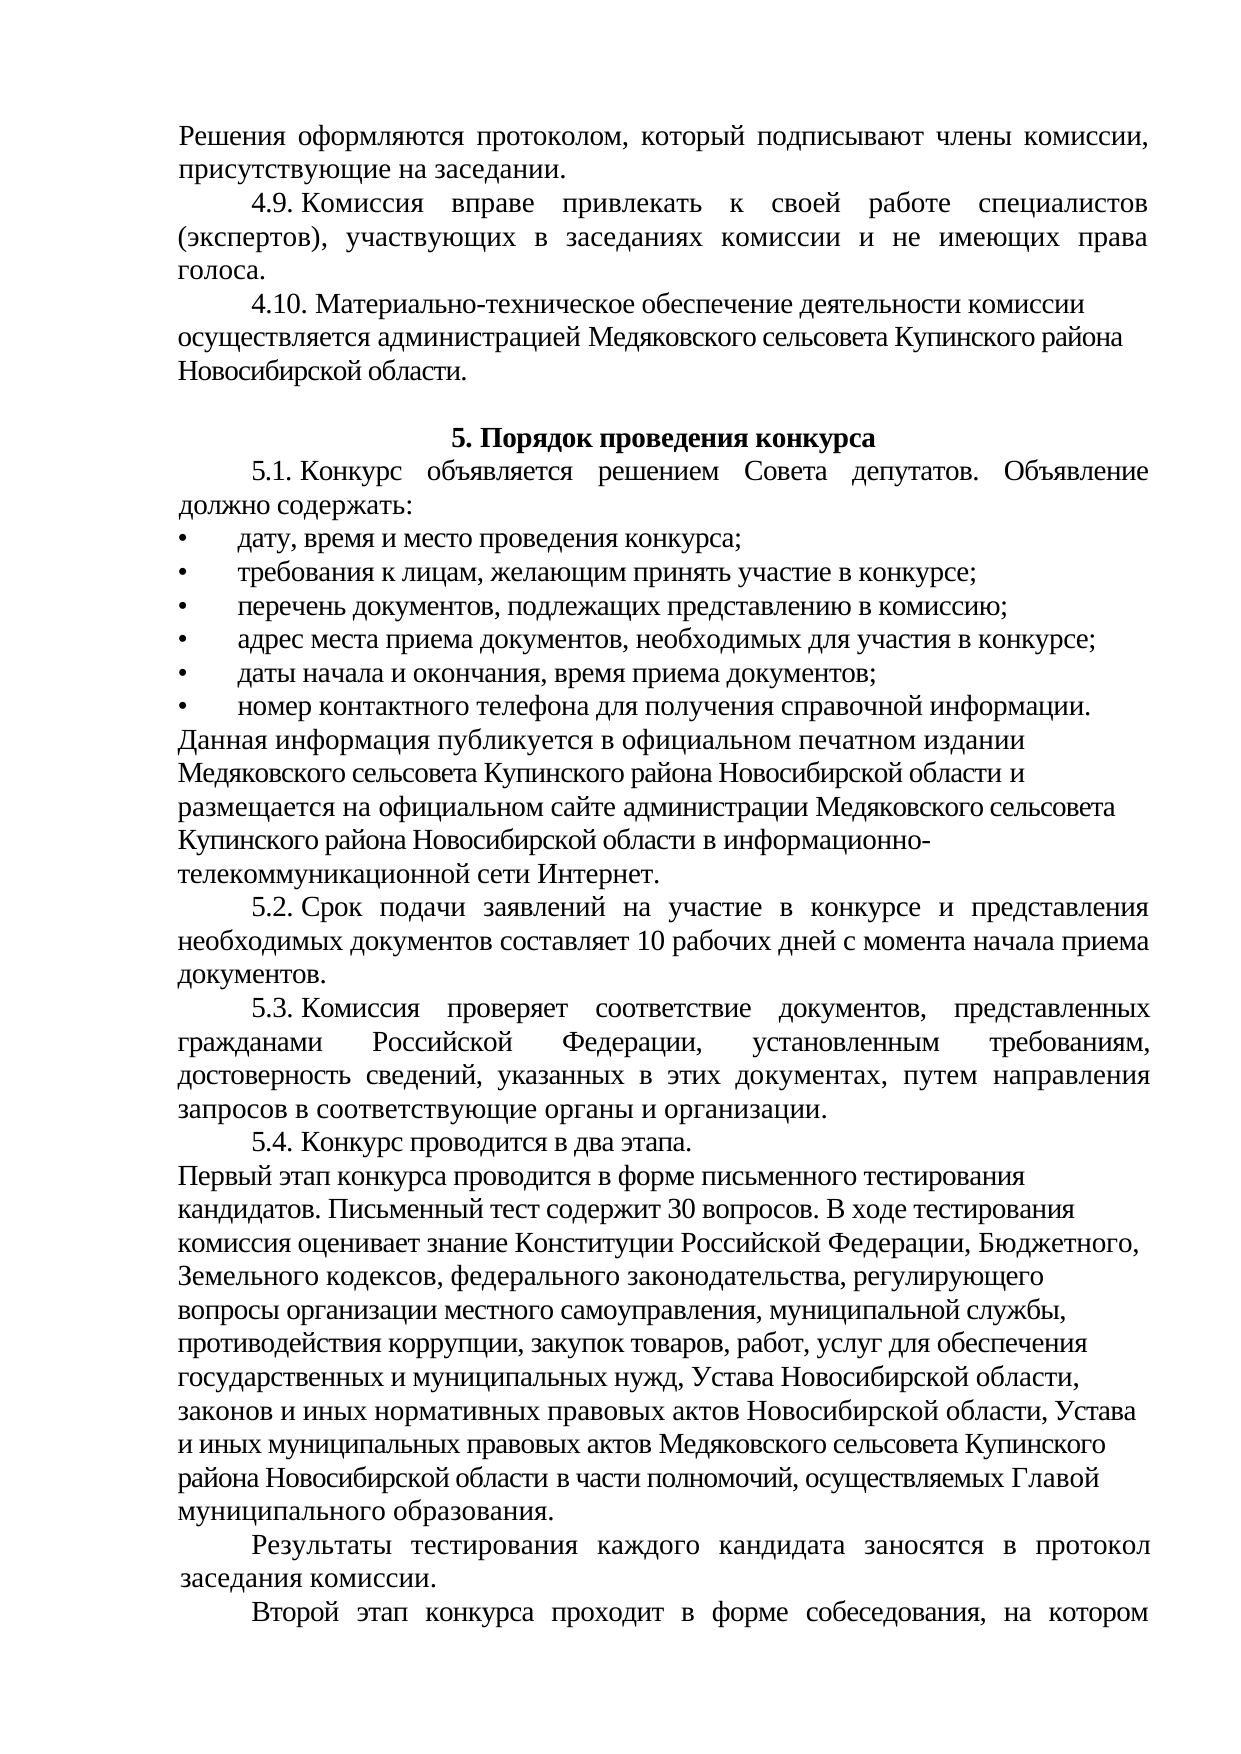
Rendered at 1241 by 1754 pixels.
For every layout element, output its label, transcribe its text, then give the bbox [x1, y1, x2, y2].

text Новосибирской области. [177, 353, 1149, 386]
text Первый этап конкурса проводится в форме письменного тестирования кандидатов. Письменный тест содержит 30 вопросов. В ходе тестирования комиссия оценивает знание Конституции Российской Федерации, Бюджетного, Земельного кодексов, федерального законодательства, регулирующего вопросы организации местного самоуправления, муниципальной службы, противодействия коррупции, закупок товаров, работ, услуг для обеспечения государственных и муниципальных нужд, Устава Новосибирской области, законов и иных нормативных правовых актов Новосибирской области, Устава и иных муниципальных правовых актов Медяковского сельсовета Купинского района Новосибирской области в части полномочий, осуществляемых Главой муниципального образования. [177, 1158, 1150, 1527]
list даты начала и окончания, время приема документов; [177, 655, 1152, 688]
text 5.1. Конкурс объявляется решением Совета депутатов. Объявление должно содержать: [179, 453, 1149, 521]
text Результаты тестирования каждого кандидата заносятся в протокол заседания комиссии. [180, 1527, 1152, 1594]
text 4.10. Материально-техническое обеспечение деятельности комиссии осуществляется администрацией Медяковского сельсовета Купинского района [177, 286, 1150, 353]
text 5. Порядок проведения конкурса [177, 420, 1150, 453]
list номер контактного телефона для получения справочной информации. [177, 688, 1152, 722]
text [177, 1594, 1150, 1627]
list перечень документов, подлежащих представлению в комиссию; [177, 588, 1152, 621]
list адрес места приема документов, необходимых для участия в конкурсе; [177, 621, 1152, 655]
list дату, время и место проведения конкурса; [177, 521, 1152, 554]
text 5.3. Комиссия проверяет соответствие документов, представленных гражданами Российской Федерации, установленным требованиям, достоверность сведений, указанных в этих документах, путем направления запросов в соответствующие органы и организации. [177, 990, 1151, 1124]
text 5.2. Срок подачи заявлений на участие в конкурсе и представления необходимых документов составляет 10 рабочих дней с момента начала приема документов. [177, 889, 1150, 990]
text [178, 118, 1149, 185]
text 4.9. Комиссия вправе привлекать к своей работе специалистов (экспертов), участвующих в заседаниях комиссии и не имеющих права голоса. [177, 185, 1149, 286]
text 5.4. Конкурс проводится в два этапа. [177, 1124, 1150, 1158]
list требования к лицам, желающим принять участие в конкурсе; [177, 554, 1152, 588]
text Данная информация публикуется в официальном печатном издании Медяковского сельсовета Купинского района Новосибирской области и размещается на официальном сайте администрации Медяковского сельсовета Купинского района Новосибирской области в информационно-телекоммуникационной сети Интернет. [177, 722, 1150, 889]
